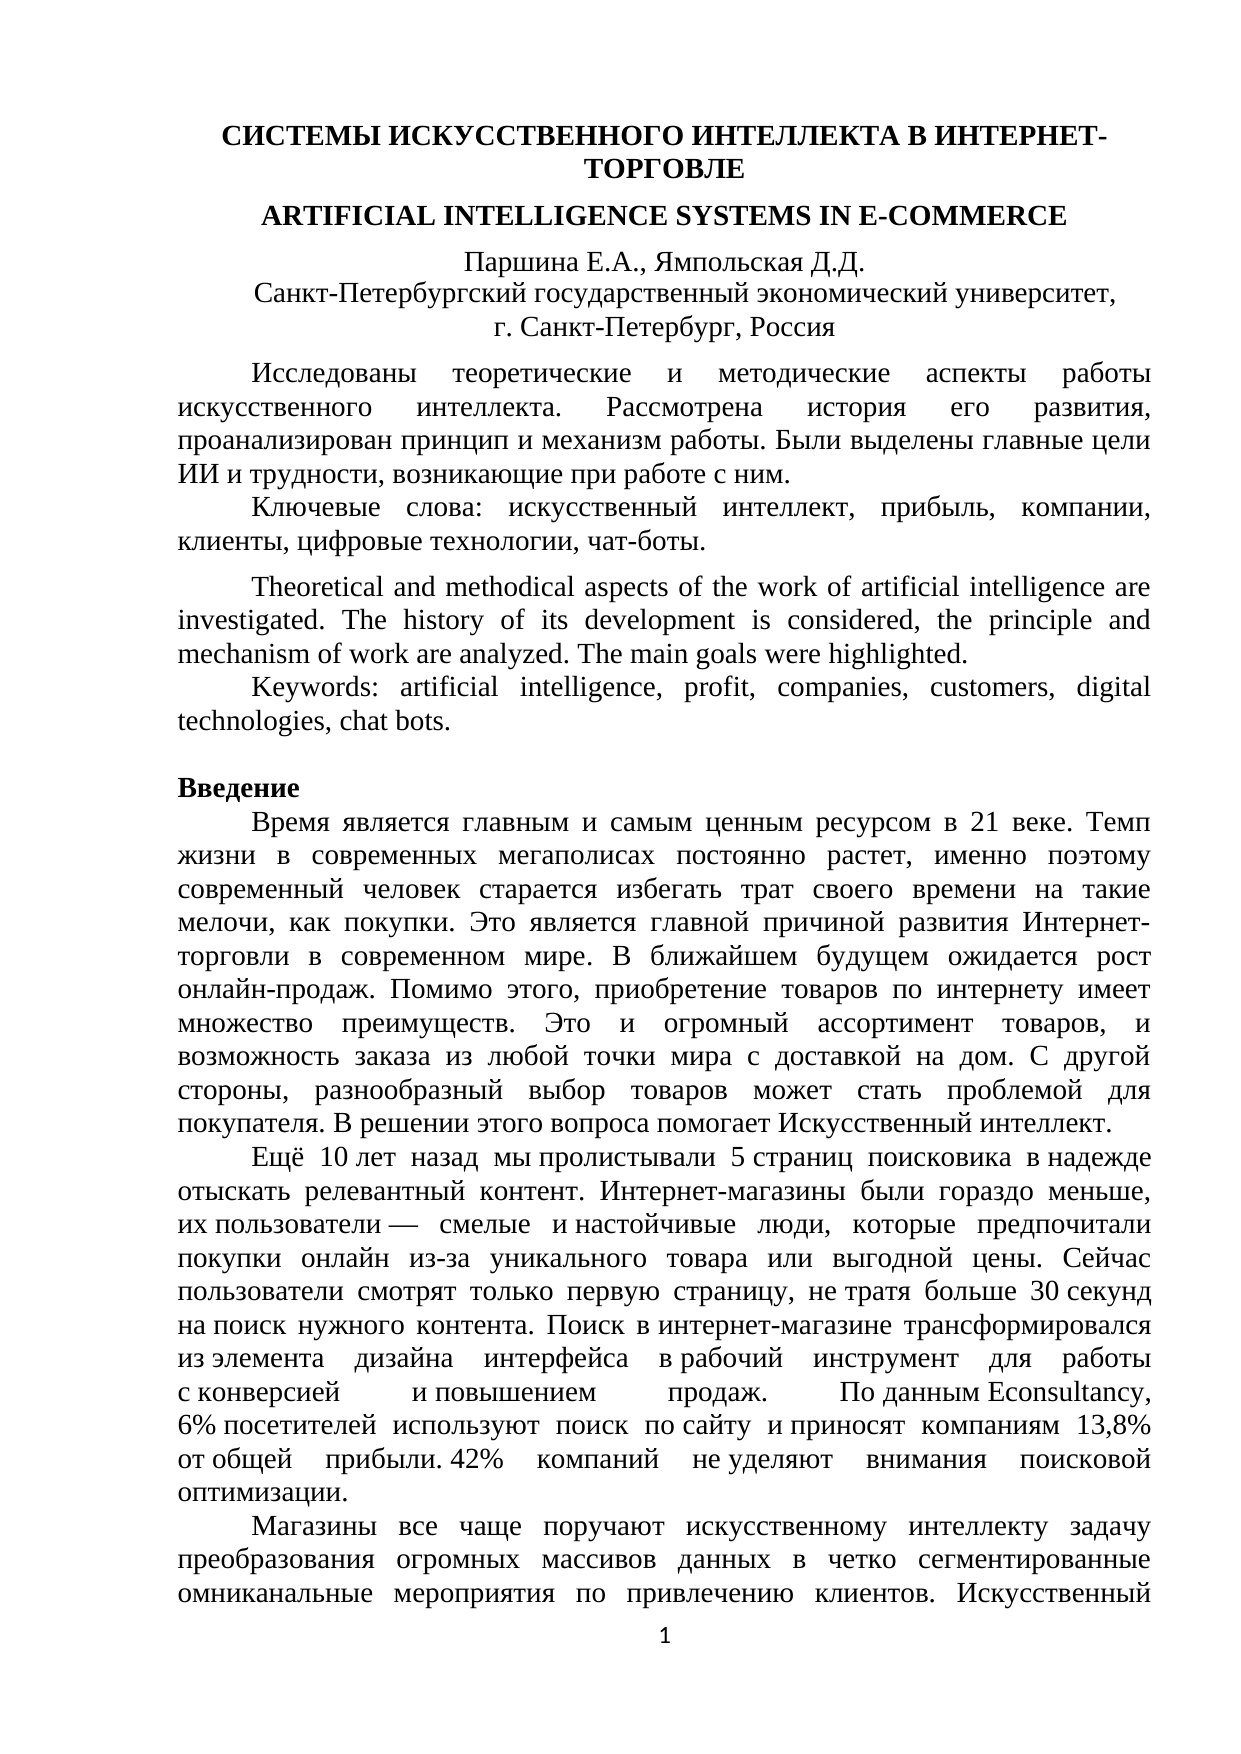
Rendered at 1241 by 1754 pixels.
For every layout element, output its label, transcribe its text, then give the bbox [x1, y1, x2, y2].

text Keywords: artificial intelligence, profit, companies, customers, digital technologies, chat bots. [177, 669, 1152, 737]
text Время является главным и самым ценным ресурсом в 21 веке. Темп жизни в современных мегаполисах постоянно растет, именно поэтому современный человек старается избегать трат своего времени на такие мелочи, как покупки. Это является главной причиной развития Интернет-торговли в современном мире. В ближайшем будущем ожидается рост онлайн-продаж. Помимо этого, приобретение товаров по интернету имеет множество преимуществ. Это и огромный ассортимент товаров, и возможность заказа из любой точки мира с доставкой на дом. С другой стороны, разнообразный выбор товаров может стать проблемой для покупателя. В решении этого вопроса помогает Искусственный интеллект. [177, 804, 1152, 1139]
text Theoretical and methodical aspects of the work of artificial intelligence are investigated. The history of its development is considered, the principle and mechanism of work are analyzed. The main goals were highlighted. [177, 569, 1152, 669]
text Ключевые слова: искусственный интеллект, прибыль, компании, клиенты, цифровые технологии, чат-боты. [177, 489, 1152, 556]
text Ещё 10 лет назад мы пролистывали 5 страниц поисковика в надежде отыскать релевантный контент. Интернет-магазины были гораздо меньше, их пользователи — смелые и настойчивые люди, которые предпочитали покупки онлайн из-за уникального товара или выгодной цены. Сейчас пользователи смотрят только первую страницу, не тратя больше 30 секунд на поиск нужного контента. Поиск в интернет-магазине трансформировался из элемента дизайна интерфейса в рабочий инструмент для работы с конверсией и повышением продаж. По данным Econsultancy, 6% посетителей используют поиск по сайту и приносят компаниям 13,8% от общей прибыли. 42% компаний не уделяют внимания поисковой оптимизации. [177, 1139, 1152, 1508]
text г. Санкт-Петербург, Россия [177, 309, 1152, 343]
text Паршина Е.А., Ямпольская Д.Д. [177, 244, 1152, 277]
text Исследованы теоретические и методические аспекты работы искусственного интеллекта. Рассмотрена история его развития, проанализирован принцип и механизм работы. Были выделены главные цели ИИ и трудности, возникающие при работе с ним. [177, 355, 1152, 489]
text СИСТЕМЫ ИСКУССТВЕННОГО ИНТЕЛЛЕКТА В ИНТЕРНЕТ-ТОРГОВЛЕ [177, 118, 1152, 185]
text Введение [177, 770, 1152, 804]
text Санкт-Петербургский государственный экономический университет, [177, 277, 1152, 309]
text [177, 1508, 1152, 1609]
text ARTIFICIAL INTELLIGENCE SYSTEMS IN E-COMMERCE [177, 198, 1152, 231]
